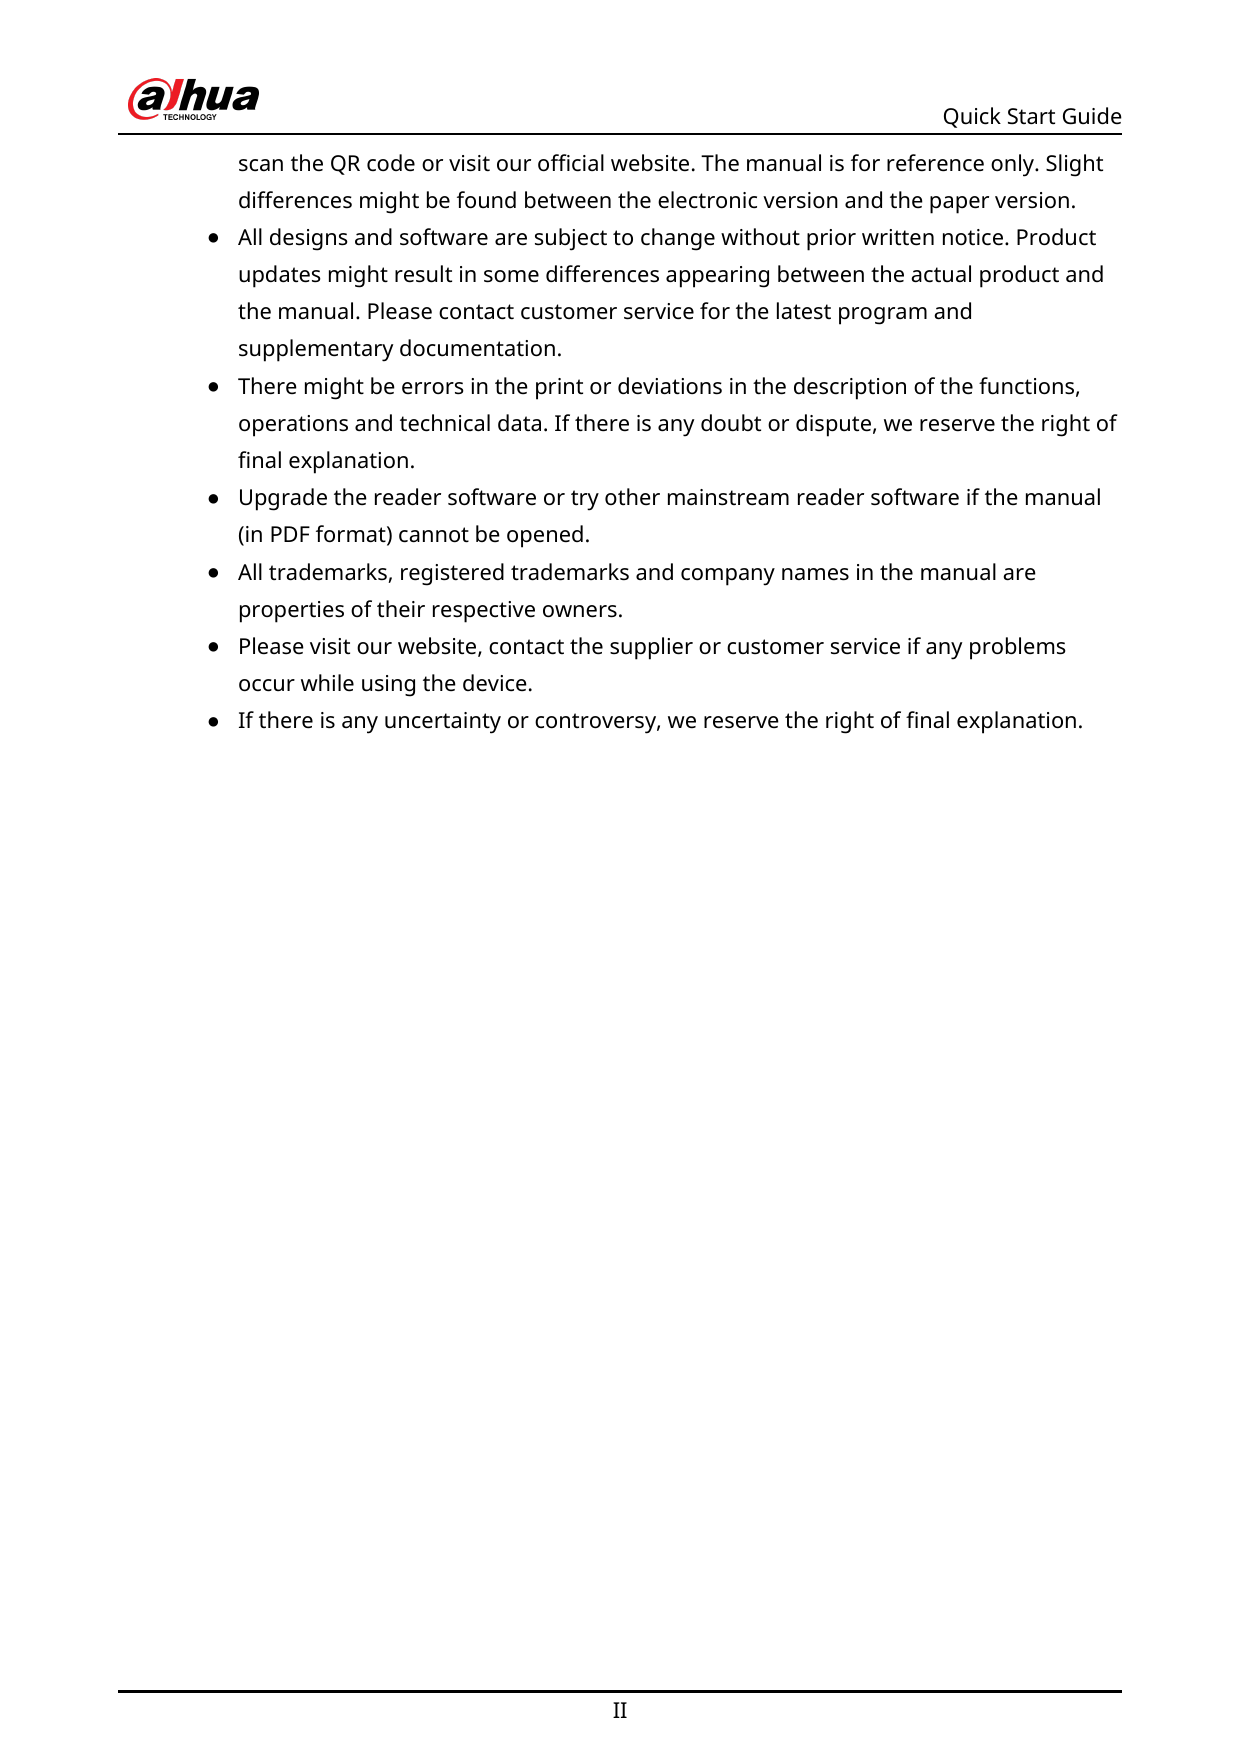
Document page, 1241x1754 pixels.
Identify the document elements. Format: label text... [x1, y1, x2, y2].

text ● All designs and software are subject to change without prior written notice. Product updates might result in some differences appearing between the actual product and the manual. Please contact customer service for the latest program and supplementary documentation. [207, 222, 1122, 363]
text ● Please visit our website, contact the supplier or customer service if any problems occur while using the device. [207, 631, 1122, 698]
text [207, 147, 1122, 214]
text ● If there is any uncertainty or controversy, we reserve the right of final explanation. [207, 705, 1122, 735]
text ● Upgrade the reader software or try other mainstream reader software if the manual (in PDF format) cannot be opened. [207, 482, 1122, 549]
text ● There might be errors in the print or deviations in the description of the functions, operations and technical data. If there is any doubt or dispute, we reserve the right of final explanation. [207, 371, 1122, 475]
picture [128, 78, 259, 120]
text ● All trademarks, registered trademarks and company names in the manual are properties of their respective owners. [207, 557, 1122, 623]
